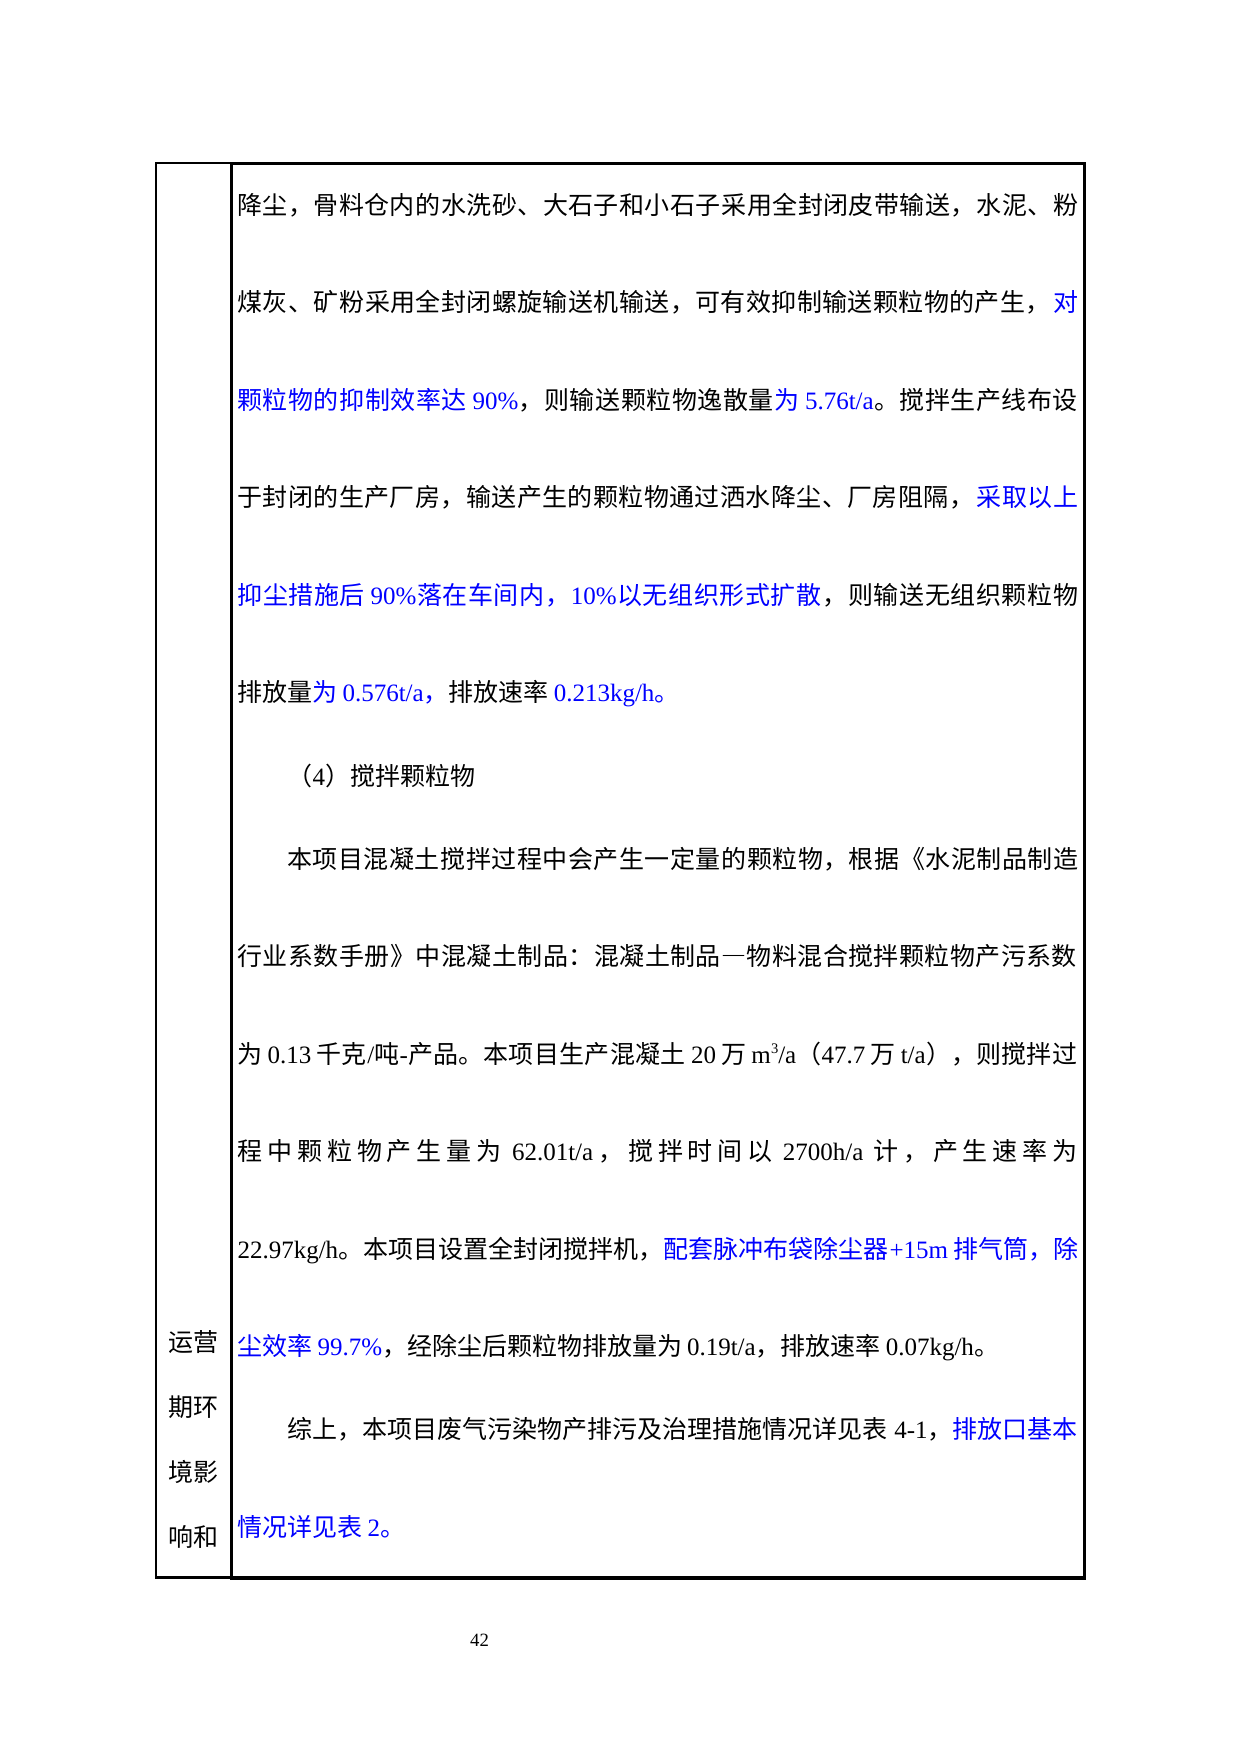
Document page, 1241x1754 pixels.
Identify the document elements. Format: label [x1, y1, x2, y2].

table_header [233, 165, 1083, 1576]
table_header [157, 164, 230, 1576]
